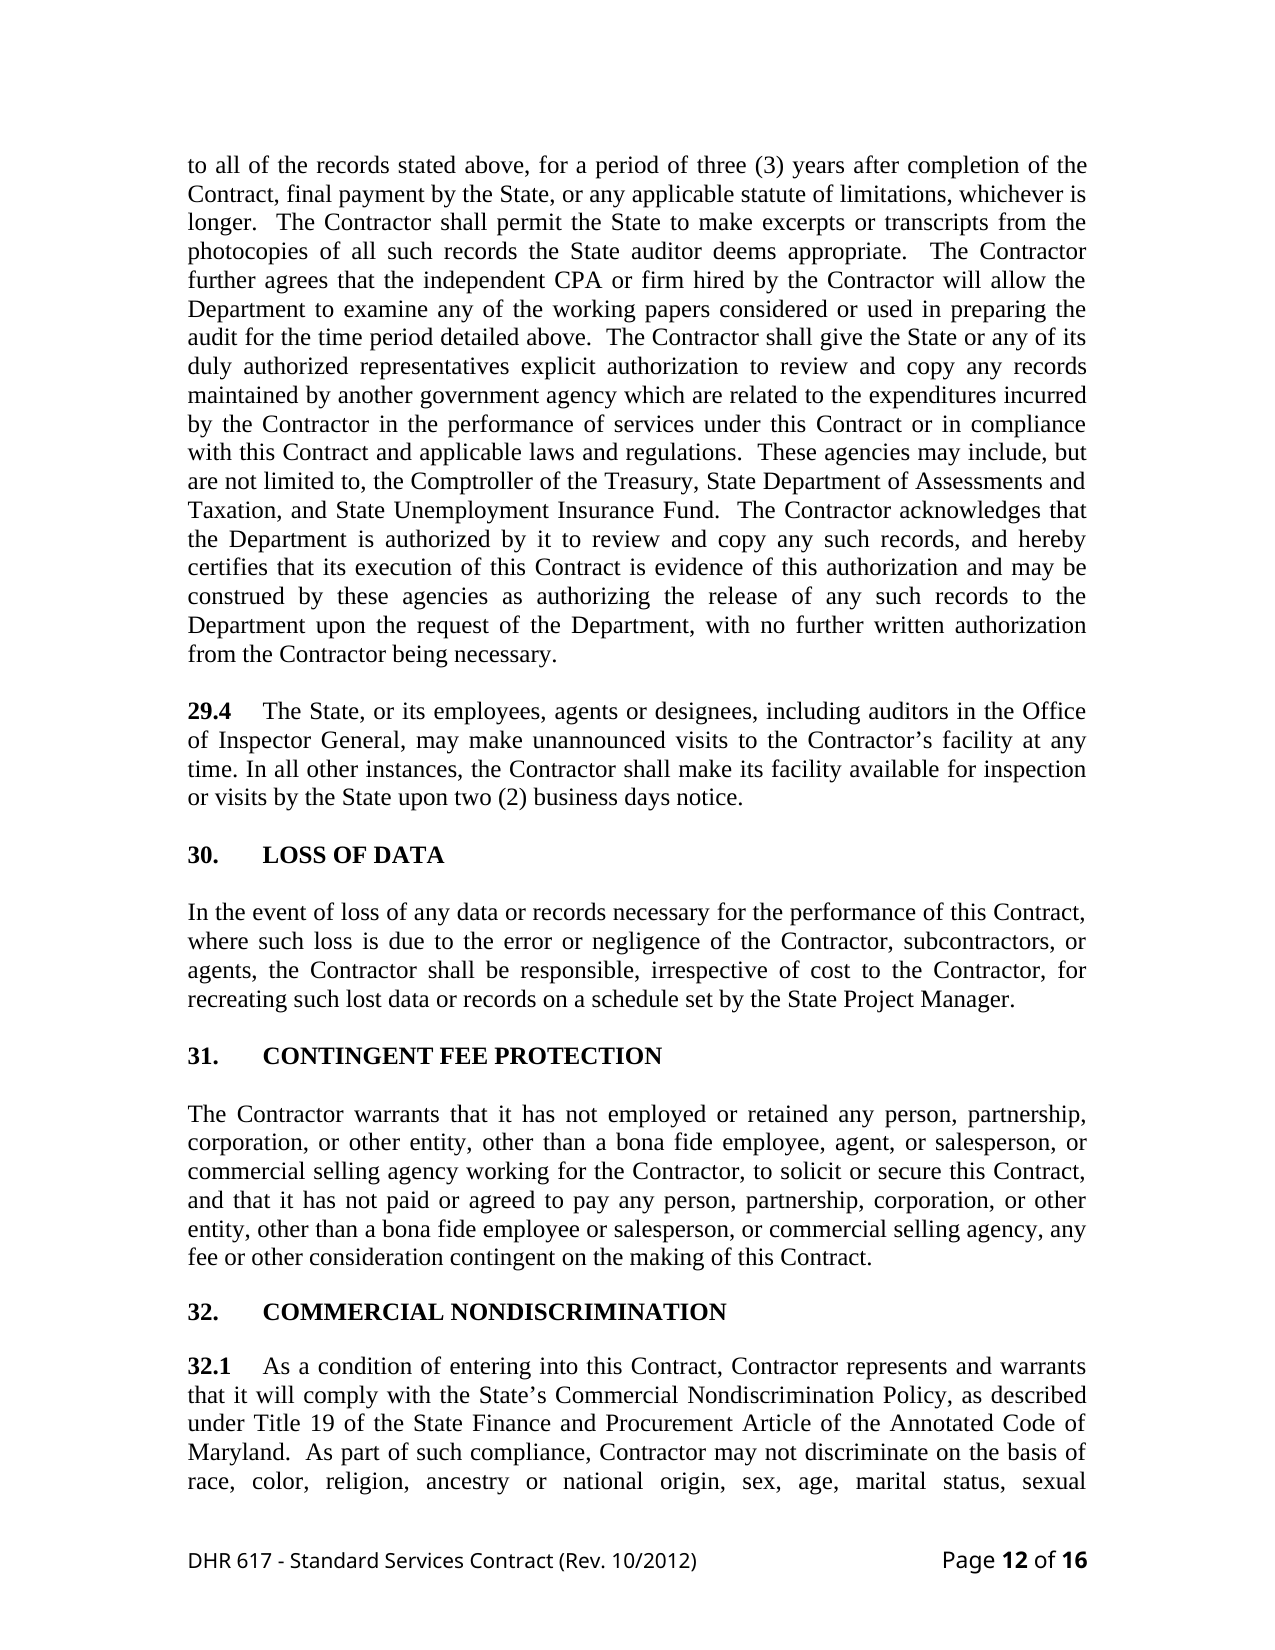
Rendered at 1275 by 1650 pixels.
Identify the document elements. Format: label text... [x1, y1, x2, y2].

text 31. CONTINGENT FEE PROTECTION [187, 1041, 1087, 1070]
text The Contractor warrants that it has not employed or retained any person, partnership, corporation, or other entity, other than a bona fide employee, agent, or salesperson, or commercial selling agency working for the Contractor, to solicit or secure this Contract, and that it has not paid or agreed to pay any person, partnership, corporation, or other entity, other than a bona fide employee or salesperson, or commercial selling agency, any fee or other consideration contingent on the making of this Contract. [187, 1099, 1087, 1271]
text 32. COMMERCIAL NONDISCRIMINATION [187, 1300, 1087, 1326]
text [187, 150, 1087, 667]
text 30. LOSS OF DATA [187, 840, 1087, 869]
text 29.4 The State, or its employees, agents or designees, including auditors in the Office of Inspector General, may make unannounced visits to the Contractor’s facility at any time. In all other instances, the Contractor shall make its facility available for inspection or visits by the State upon two (2) business days notice. [187, 696, 1087, 811]
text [187, 1351, 1087, 1495]
text In the event of loss of any data or records necessary for the performance of this Contract, where such loss is due to the error or negligence of the Contractor, subcontractors, or agents, the Contractor shall be responsible, irrespective of cost to the Contractor, for recreating such lost data or records on a schedule set by the State Project Manager. [187, 897, 1087, 1012]
